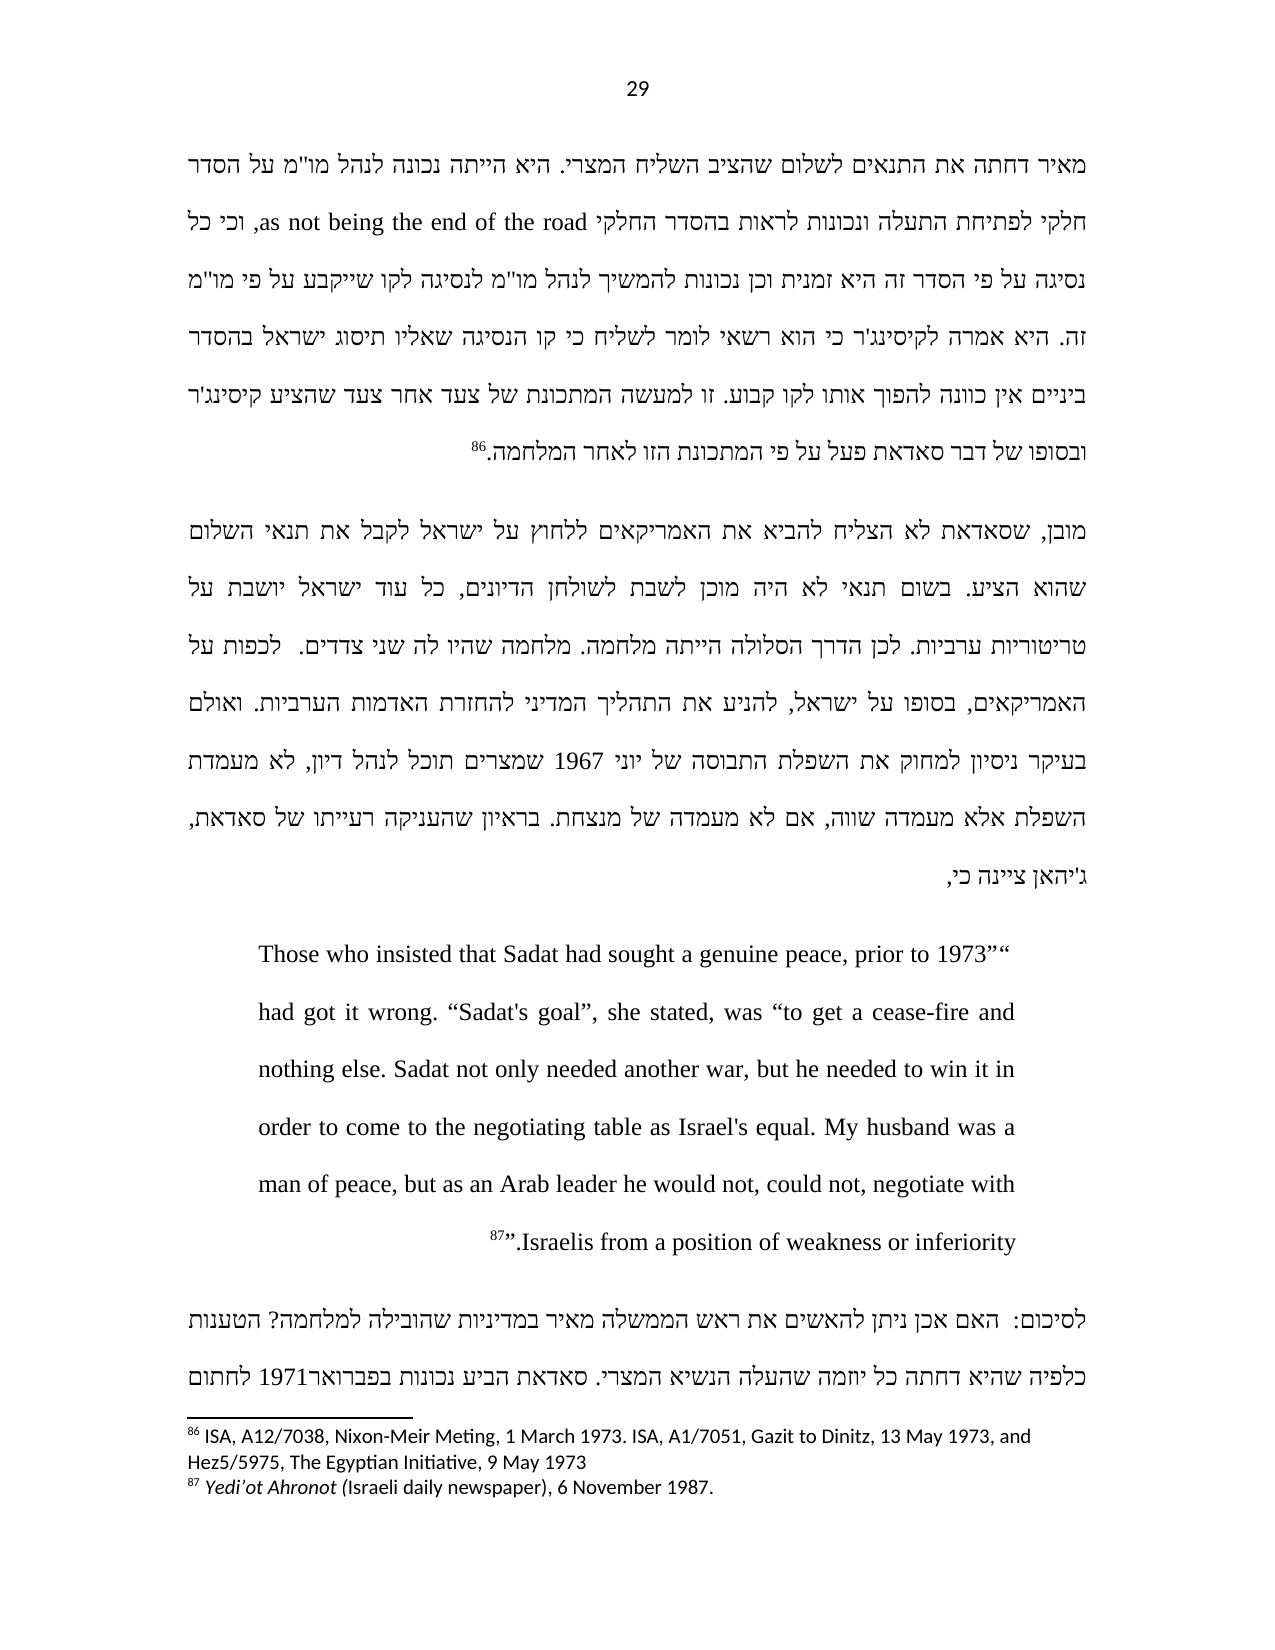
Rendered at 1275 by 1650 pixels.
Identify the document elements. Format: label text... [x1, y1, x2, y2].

text מובן, שסאדאת לא הצליח להביא את האמריקאים ללחוץ על ישראל לקבל את תנאי השלום שהוא הציע. בשום תנאי לא היה מוכן לשבת לשולחן הדיונים, כל עוד ישראל יושבת על טריטוריות ערביות. לכן הדרך הסלולה הייתה מלחמה. מלחמה שהיו לה שני צדדים. לכפות על האמריקאים, בסופו על ישראל, להניע את התהליך המדיני להחזרת האדמות הערביות. ואולם בעיקר ניסיון למחוק את השפלת התבוסה של יוני 1967 שמצרים תוכל לנהל דיון, לא מעמדת השפלת אלא מעמדה שווה, אם לא מעמדה של מנצחת. בראיון שהעניקה רעייתו של סאדאת, ג'יהאן ציינה כי, [187, 516, 1087, 889]
text מאיר דחתה את התנאים לשלום שהציב השליח המצרי. היא הייתה נכונה לנהל מו"מ על הסדר חלקי לפתיחת התעלה ונכונות לראות בהסדר החלקי as not being the end of the road, וכי כל נסיגה על פי הסדר זה היא זמנית וכן נכונות להמשיך לנהל מו"מ לנסיגה לקו שייקבע על פי מו"מ זה. היא אמרה לקיסינג'ר כי הוא רשאי לומר לשליח כי קו הנסיגה שאליו תיסוג ישראל בהסדר ביניים אין כוונה להפוך אותו לקו קבוע. זו למעשה המתכונת של צעד אחר צעד שהציע קיסינג'ר ובסופו של דבר סאדאת פעל על פי המתכונת הזו לאחר המלחמה. [187, 150, 1087, 466]
text “Those who insisted that Sadat had sought a genuine peace, prior to 1973” had got it wrong. “Sadat's goal”, she stated, was “to get a cease-fire and nothing else. Sadat not only needed another war, but he needed to win it in order to come to the negotiating table as Israel's equal. My husband was a man of peace, but as an Arab leader he would not, could not, negotiate with Israelis from a position of weakness or inferiority.” [258, 939, 1017, 1255]
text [187, 1305, 1087, 1391]
